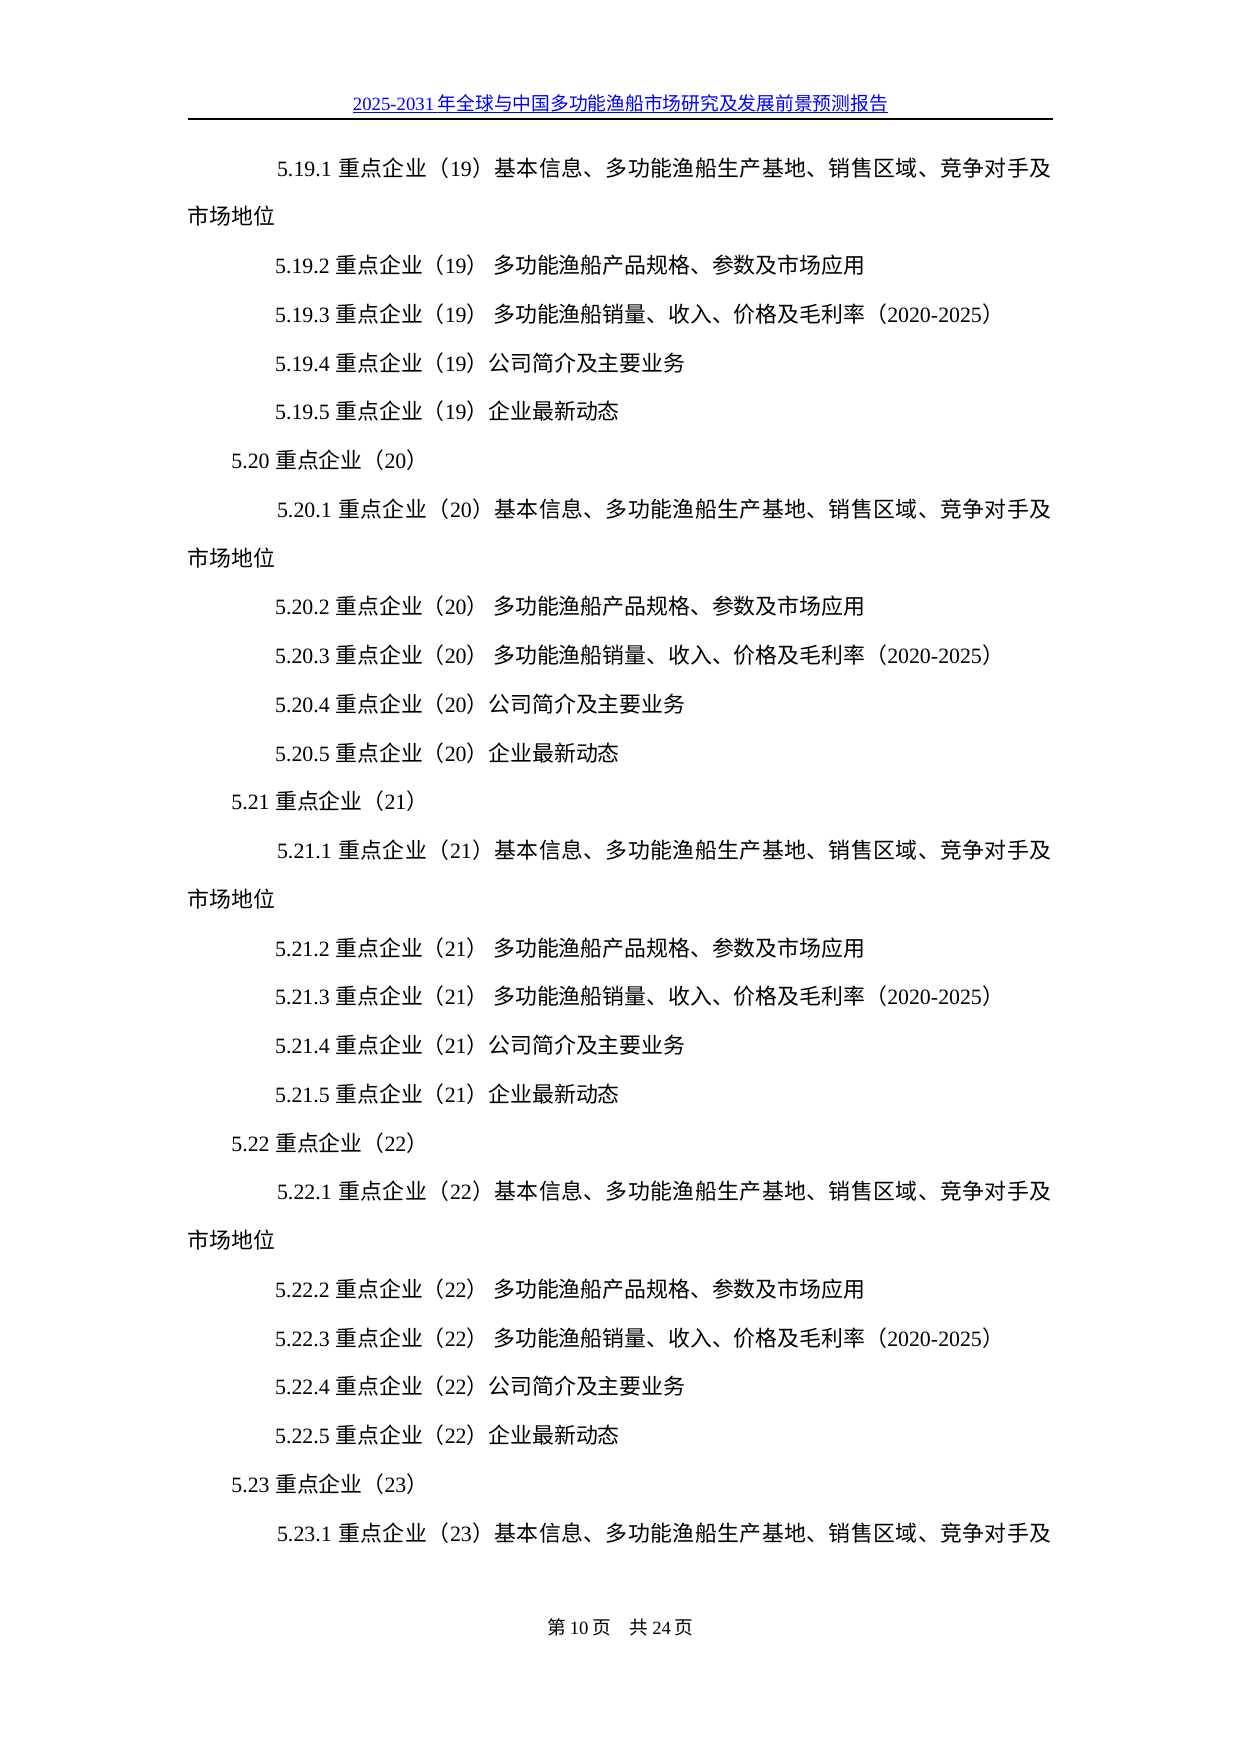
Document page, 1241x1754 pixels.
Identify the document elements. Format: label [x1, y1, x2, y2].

text [187, 150, 1053, 1548]
